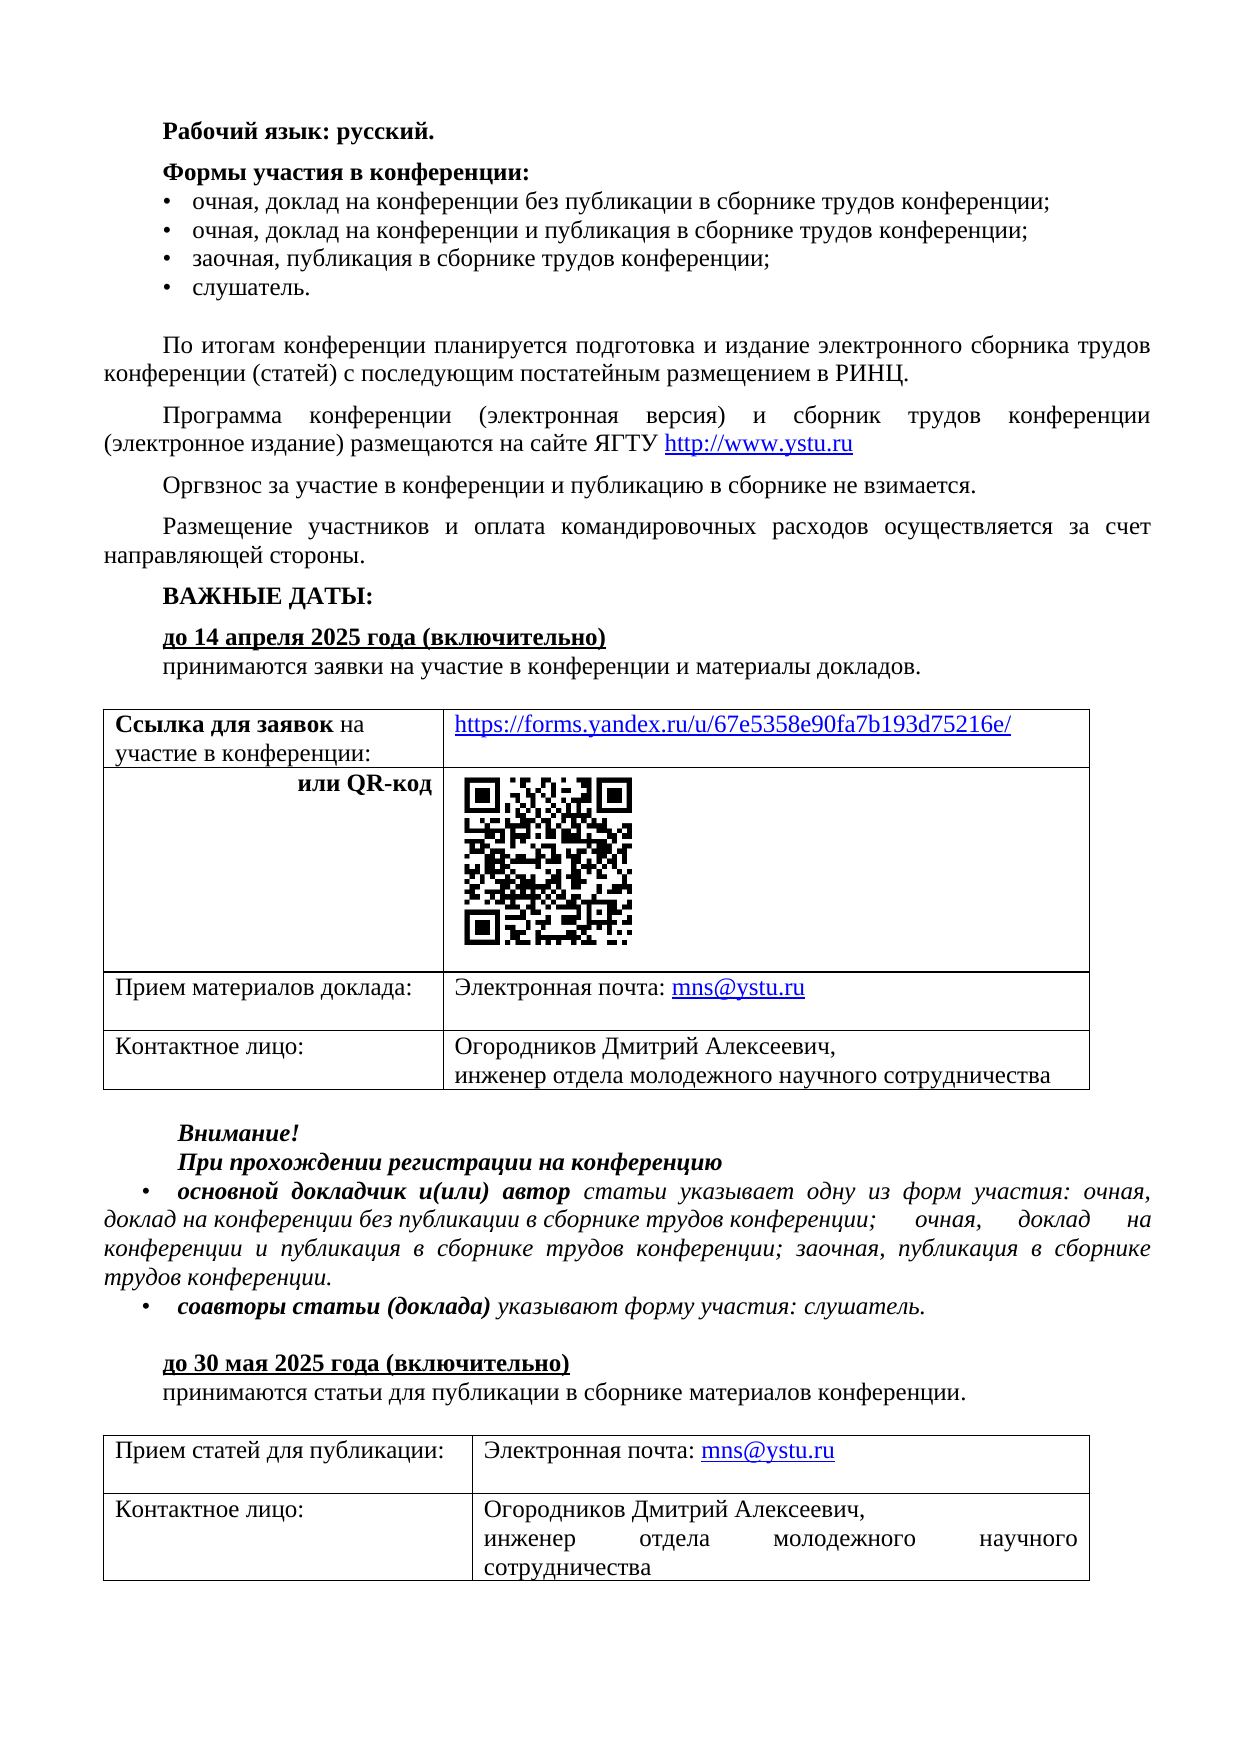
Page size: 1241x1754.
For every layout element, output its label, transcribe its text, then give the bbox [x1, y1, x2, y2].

table_cell Огородников Дмитрий Алексеевич, инженер отдела молодежного научного сотрудничества [473, 1494, 1089, 1580]
list основной докладчик и(или) автор статьи указывает одну из форм участия: очная, доклад на конференции без публикации в сборнике трудов конференции; очная, доклад на конференции и публикация в сборнике трудов конференции; заочная, публикация в сборнике трудов конференции. [103, 1176, 1152, 1291]
list слушатель. [162, 272, 1152, 301]
list Внимание! [103, 1118, 1152, 1147]
list соавторы статьи (доклада) указывают форму участия: слушатель. [103, 1291, 1152, 1319]
list очная, доклад на конференции без публикации в сборнике трудов конференции; [162, 186, 1152, 215]
table_header Прием статей для публикации: [104, 1436, 472, 1493]
text ВАЖНЫЕ ДАТЫ: [103, 581, 1152, 610]
list принимаются заявки на участие в конференции и материалы докладов. [162, 651, 1152, 680]
text Размещение участников и оплата командировочных расходов осуществляется за счет направляющей стороны. [103, 511, 1152, 568]
table_cell Контактное лицо: [104, 1494, 472, 1580]
table_header https://forms.yandex.ru/u/67e5358e90fa7b193d75216e/ [444, 710, 1089, 767]
list заочная, публикация в сборнике трудов конференции; [162, 243, 1152, 272]
text Формы участия в конференции: [103, 157, 1152, 186]
text По итогам конференции планируется подготовка и издание электронного сборника трудов конференции (статей) с последующим постатейным размещением в РИНЦ. [103, 330, 1152, 387]
table_header Электронная почта: mns@ystu.ru [473, 1436, 1089, 1493]
table_cell Контактное лицо: [104, 1031, 443, 1088]
text Оргвзнос за участие в конференции и публикацию в сборнике не взимается. [103, 470, 1152, 498]
list до 14 апреля 2025 года (включительно) [162, 622, 1152, 651]
list При прохождении регистрации на конференцию [103, 1147, 1152, 1176]
text Рабочий язык: русский. [103, 116, 1152, 145]
table_header Ссылка для заявок на участие в конференции: [104, 710, 443, 767]
list очная, доклад на конференции и публикация в сборнике трудов конференции; [162, 215, 1152, 243]
table_cell или QR-код [104, 768, 443, 971]
text Программа конференции (электронная версия) и сборник трудов конференции (электронное издание) размещаются на сайте ЯГТУ http://www.ystu.ru [103, 400, 1152, 457]
list принимаются статьи для публикации в сборнике материалов конференции. [162, 1377, 1152, 1406]
picture [454, 768, 642, 955]
table_cell Электронная почта: mns@ystu.ru [444, 973, 1089, 1030]
list до 30 мая 2025 года (включительно) [162, 1348, 1152, 1377]
table_cell [444, 768, 1089, 971]
table_cell Огородников Дмитрий Алексеевич, инженер отдела молодежного научного сотрудничества [444, 1031, 1089, 1088]
table_cell Прием материалов доклада: [104, 973, 443, 1030]
